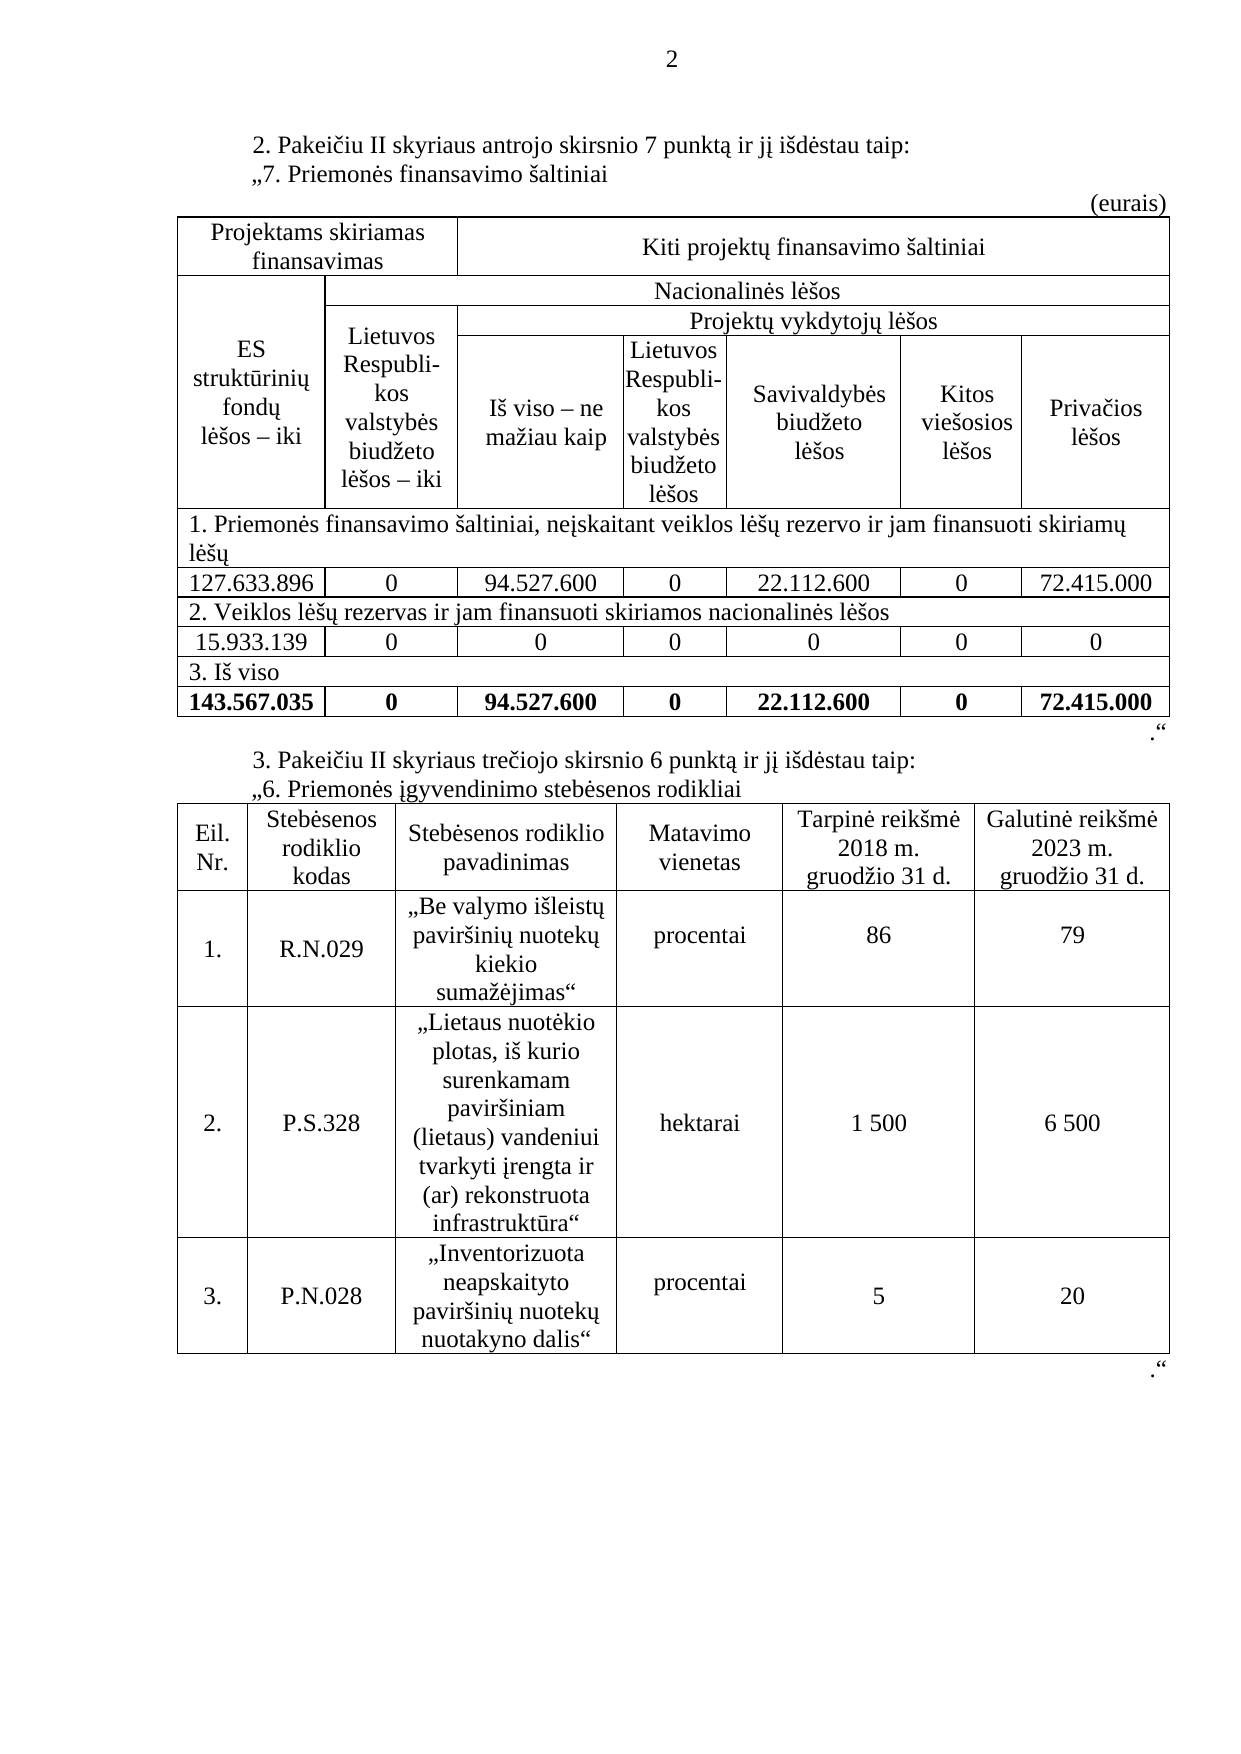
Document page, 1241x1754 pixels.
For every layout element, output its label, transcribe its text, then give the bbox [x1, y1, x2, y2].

table_cell 3. Iš viso [178, 657, 1169, 686]
table_cell 0 [326, 687, 457, 716]
table_cell 0 [901, 687, 1021, 716]
table_cell 143.567.035 [178, 687, 324, 716]
table_cell 2. [178, 1007, 247, 1237]
table_cell 79 [975, 891, 1169, 1006]
table_header Galutinė reikšmė 2023 m. gruodžio 31 d. [975, 804, 1169, 890]
table_cell „Be valymo išleistų paviršinių nuotekų kiekio sumažėjimas“ [396, 891, 616, 1006]
table_cell Nacionalinės lėšos [326, 276, 1169, 305]
table_cell 94.527.600 [458, 568, 623, 596]
table_cell 22.112.600 [727, 568, 900, 596]
table_header Stebėsenos rodiklio kodas [248, 804, 395, 890]
table_cell 0 [1022, 627, 1169, 656]
text 3. Pakeičiu II skyriaus trečiojo skirsnio 6 punktą ir jį išdėstau taip: [177, 745, 1166, 774]
table_cell 0 [624, 568, 726, 596]
table_cell 0 [901, 568, 1021, 596]
table_cell 72.415.000 [1022, 568, 1169, 596]
table_cell Privačios lėšos [1022, 336, 1169, 508]
table_cell 3. [178, 1238, 247, 1353]
table_cell Lietuvos Respubli-kos valstybės biudžeto lėšos – iki [326, 306, 457, 508]
table_cell Iš viso – ne mažiau kaip [458, 336, 623, 508]
table_header Eil. Nr. [178, 804, 247, 890]
table_cell 1. [178, 891, 247, 1006]
table_cell procentai [617, 1238, 782, 1353]
table_cell P.N.028 [248, 1238, 395, 1353]
table_header Projektams skiriamas finansavimas [178, 218, 457, 275]
table_cell Kitos viešosios lėšos [901, 336, 1021, 508]
text (eurais) [177, 188, 1166, 216]
table_cell 1 500 [783, 1007, 974, 1237]
table_cell 0 [326, 627, 457, 656]
table_cell 1. Priemonės finansavimo šaltiniai, neįskaitant veiklos lėšų rezervo ir jam finansuoti skiriamų lėšų [178, 509, 1169, 567]
table_cell 6 500 [975, 1007, 1169, 1237]
table_cell 0 [624, 687, 726, 716]
table_header Stebėsenos rodiklio pavadinimas [396, 804, 616, 890]
text .“ [177, 1354, 1167, 1383]
table_cell 0 [624, 627, 726, 656]
table_cell Lietuvos Respubli-kos valstybės biudžeto lėšos [624, 336, 726, 508]
table_cell P.S.328 [248, 1007, 395, 1237]
table_cell 0 [326, 568, 457, 596]
table_cell 15.933.139 [178, 627, 324, 656]
table_cell R.N.029 [248, 891, 395, 1006]
table_cell 127.633.896 [178, 568, 324, 596]
table_cell 0 [458, 627, 623, 656]
table_cell 22.112.600 [727, 687, 900, 716]
table_header Tarpinė reikšmė 2018 m. gruodžio 31 d. [783, 804, 974, 890]
table_cell Savivaldybės biudžeto lėšos [727, 336, 900, 508]
table_cell hektarai [617, 1007, 782, 1237]
table_cell 86 [783, 891, 974, 1006]
table_header Kiti projektų finansavimo šaltiniai [458, 218, 1169, 275]
table_cell 5 [783, 1238, 974, 1353]
table_cell procentai [617, 891, 782, 1006]
table_cell „Lietaus nuotėkio plotas, iš kurio surenkamam paviršiniam (lietaus) vandeniui tvarkyti įrengta ir (ar) rekonstruota infrastruktūra“ [396, 1007, 616, 1237]
table_cell Projektų vykdytojų lėšos [458, 306, 1169, 334]
table_cell „Inventorizuota neapskaityto paviršinių nuotekų nuotakyno dalis“ [396, 1238, 616, 1353]
table_cell 0 [901, 627, 1021, 656]
table_cell 72.415.000 [1022, 687, 1169, 716]
table_cell ES struktūrinių fondų lėšos – iki [178, 276, 324, 508]
table_cell 94.527.600 [458, 687, 623, 716]
text „7. Priemonės finansavimo šaltiniai [177, 159, 1166, 188]
table_cell 2. Veiklos lėšų rezervas ir jam finansuoti skiriamos nacionalinės lėšos [178, 598, 1169, 626]
text .“ [177, 717, 1166, 745]
table_cell 0 [727, 627, 900, 656]
table_header Matavimo vienetas [617, 804, 782, 890]
text 2. Pakeičiu II skyriaus antrojo skirsnio 7 punktą ir jį išdėstau taip: [177, 130, 1166, 159]
text „6. Priemonės įgyvendinimo stebėsenos rodikliai [207, 774, 1166, 803]
table_cell 20 [975, 1238, 1169, 1353]
